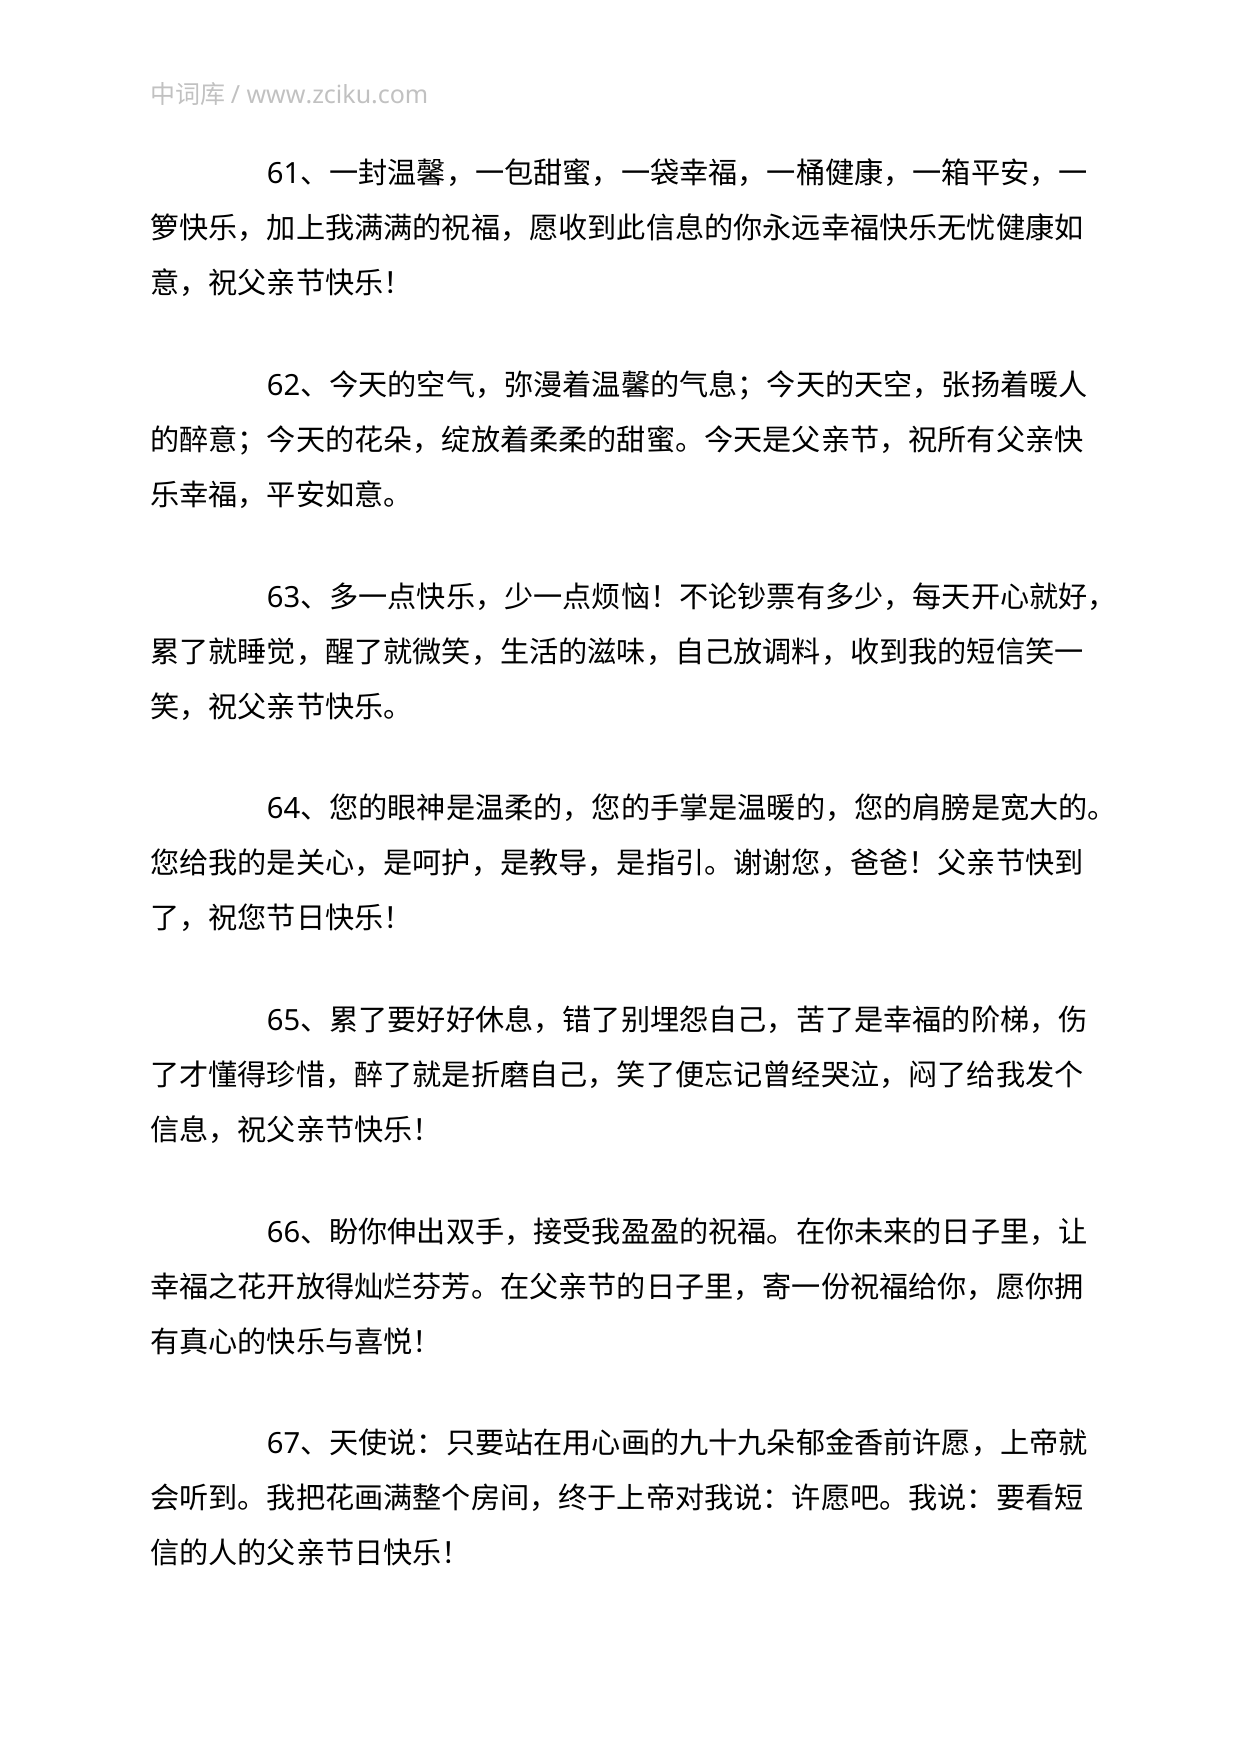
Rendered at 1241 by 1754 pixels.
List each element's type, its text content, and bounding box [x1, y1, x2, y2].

text 66、盼你伸出双手，接受我盈盈的祝福。在你未来的日子里，让幸福之花开放得灿烂芬芳。在父亲节的日子里，寄一份祝福给你，愿你拥有真心的快乐与喜悦！ [150, 1208, 1090, 1361]
text 63、多一点快乐，少一点烦恼！不论钞票有多少，每天开心就好，累了就睡觉，醒了就微笑，生活的滋味，自己放调料，收到我的短信笑一笑，祝父亲节快乐。 [150, 573, 1090, 726]
text 62、今天的空气，弥漫着温馨的气息；今天的天空，张扬着暖人的醉意；今天的花朵，绽放着柔柔的甜蜜。今天是父亲节，祝所有父亲快乐幸福，平安如意。 [150, 362, 1090, 514]
text 64、您的眼神是温柔的，您的手掌是温暖的，您的肩膀是宽大的。您给我的是关心，是呵护，是教导，是指引。谢谢您，爸爸！父亲节快到了，祝您节日快乐！ [150, 785, 1090, 937]
text 67、天使说：只要站在用心画的九十九朵郁金香前许愿，上帝就会听到。我把花画满整个房间，终于上帝对我说：许愿吧。我说：要看短信的人的父亲节日快乐！ [150, 1420, 1090, 1572]
text 61、一封温馨，一包甜蜜，一袋幸福，一桶健康，一箱平安，一箩快乐，加上我满满的祝福，愿收到此信息的你永远幸福快乐无忧健康如意，祝父亲节快乐！ [150, 150, 1090, 302]
text 65、累了要好好休息，错了别埋怨自己，苦了是幸福的阶梯，伤了才懂得珍惜，醉了就是折磨自己，笑了便忘记曾经哭泣，闷了给我发个信息，祝父亲节快乐！ [150, 997, 1090, 1149]
